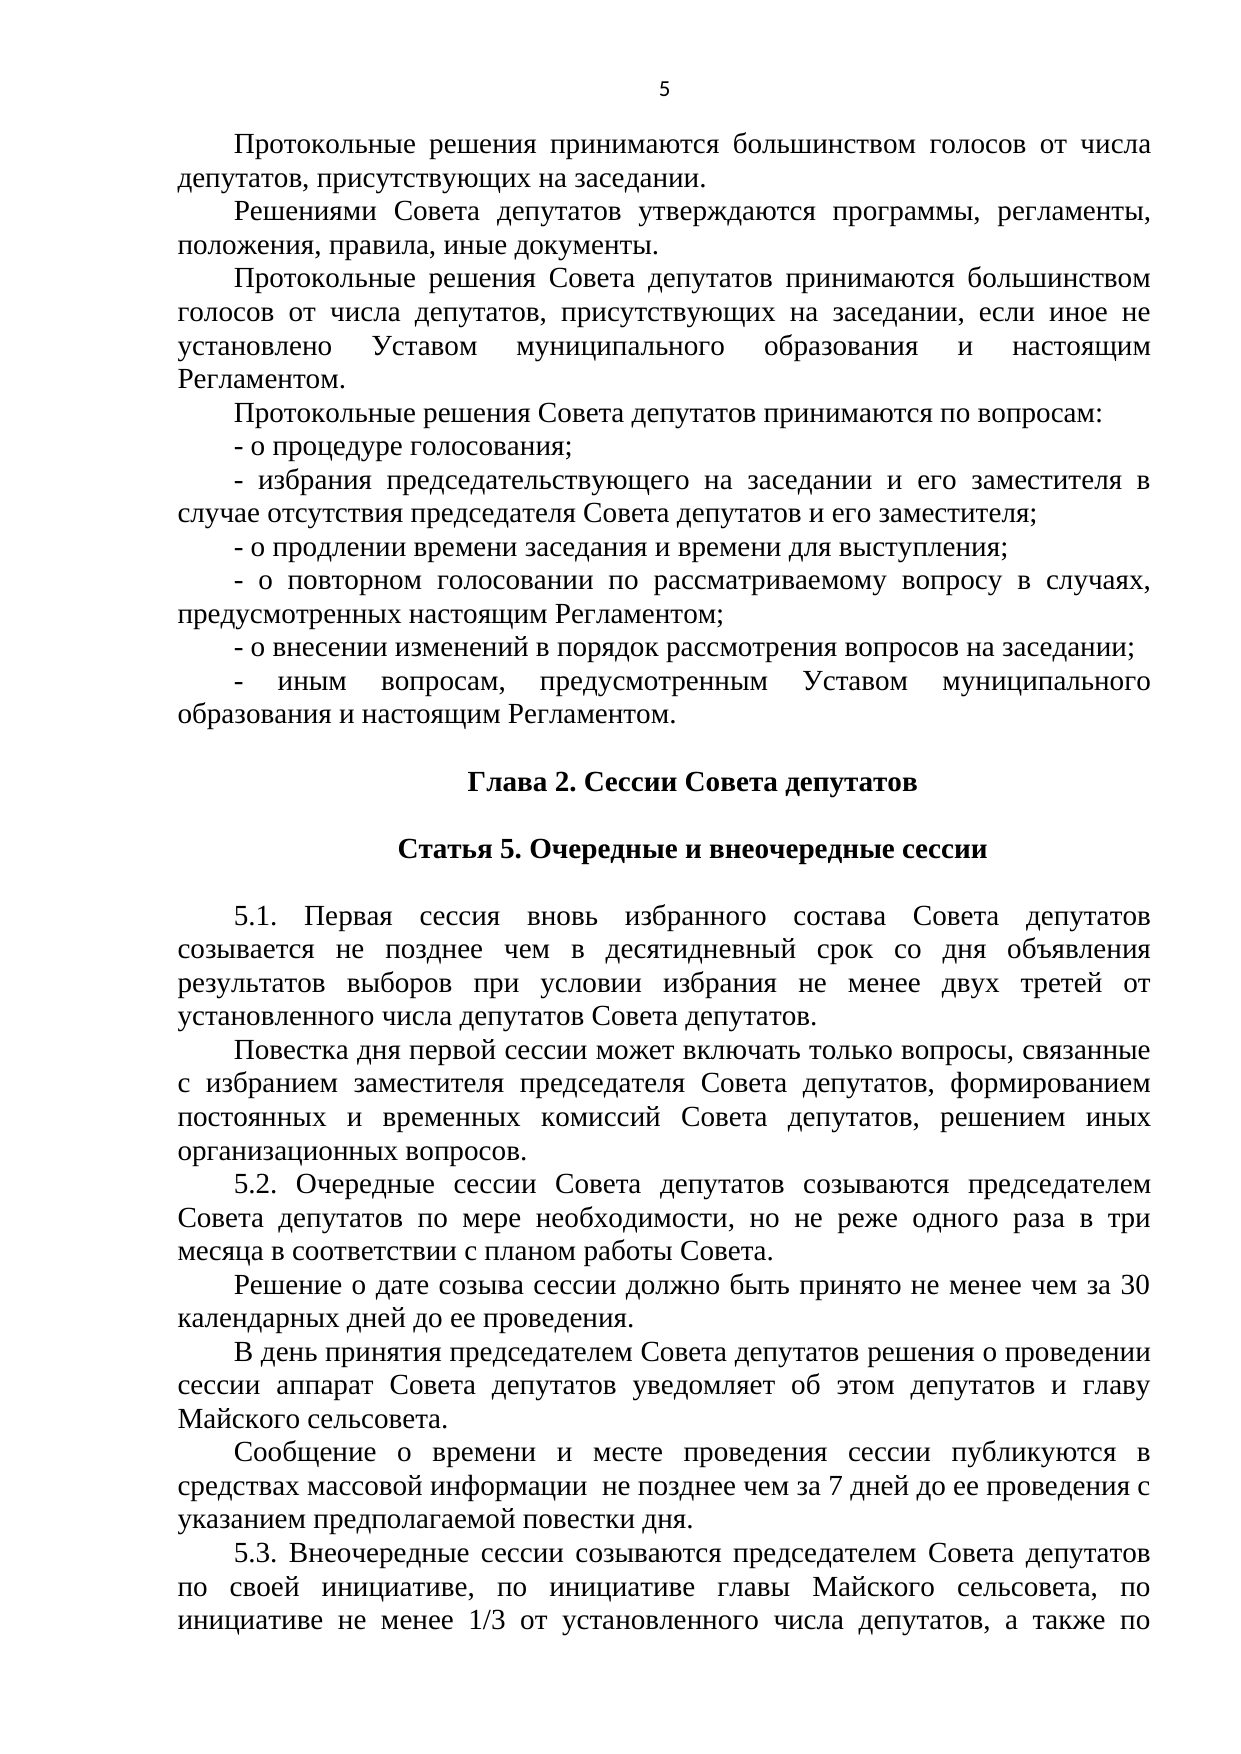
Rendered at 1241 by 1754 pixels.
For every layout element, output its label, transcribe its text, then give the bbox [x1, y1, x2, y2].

text Повестка дня первой сессии может включать только вопросы, связанные с избранием заместителя председателя Совета депутатов, формированием постоянных и временных комиссий Совета депутатов, решением иных организационных вопросов. [177, 1032, 1152, 1166]
text 5.2. Очередные сессии Совета депутатов созываются председателем Совета депутатов по мере необходимости, но не реже одного раза в три месяца в соответствии с планом работы Совета. [177, 1166, 1152, 1267]
text - избрания председательствующего на заседании и его заместителя в случае отсутствия председателя Совета депутатов и его заместителя; [177, 462, 1152, 529]
text Решениями Совета депутатов утверждаются программы, регламенты, положения, правила, иные документы. [177, 193, 1152, 261]
text Глава 2. Сессии Совета депутатов [177, 764, 1152, 797]
text Решение о дате созыва сессии должно быть принято не менее чем за 30 календарных дней до ее проведения. [177, 1267, 1152, 1334]
text Сообщение о времени и месте проведения сессии публикуются в средствах массовой информации не позднее чем за 7 дней до ее проведения с указанием предполагаемой повестки дня. [177, 1434, 1152, 1535]
text Статья 5. Очередные и внеочередные сессии [177, 831, 1152, 864]
text - о процедуре голосования; [177, 428, 1152, 462]
text В день принятия председателем Совета депутатов решения о проведении сессии аппарат Совета депутатов уведомляет об этом депутатов и главу Майского сельсовета. [177, 1334, 1152, 1434]
text - о повторном голосовании по рассматриваемому вопросу в случаях, предусмотренных настоящим Регламентом; [177, 562, 1152, 629]
text - о внесении изменений в порядок рассмотрения вопросов на заседании; [177, 629, 1152, 663]
text - иным вопросам, предусмотренным Уставом муниципального образования и настоящим Регламентом. [177, 663, 1152, 730]
text Протокольные решения Совета депутатов принимаются большинством голосов от числа депутатов, присутствующих на заседании, если иное не установлено Уставом муниципального образования и настоящим Регламентом. [177, 261, 1152, 395]
text Протокольные решения Совета депутатов принимаются по вопросам: [177, 395, 1152, 428]
text - о продлении времени заседания и времени для выступления; [177, 529, 1152, 562]
text Протокольные решения принимаются большинством голосов от числа депутатов, присутствующих на заседании. [177, 126, 1152, 193]
text 5.1. Первая сессия вновь избранного состава Совета депутатов созывается не позднее чем в десятидневный срок со дня объявления результатов выборов при условии избрания не менее двух третей от установленного числа депутатов Совета депутатов. [177, 898, 1152, 1032]
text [177, 1535, 1152, 1636]
